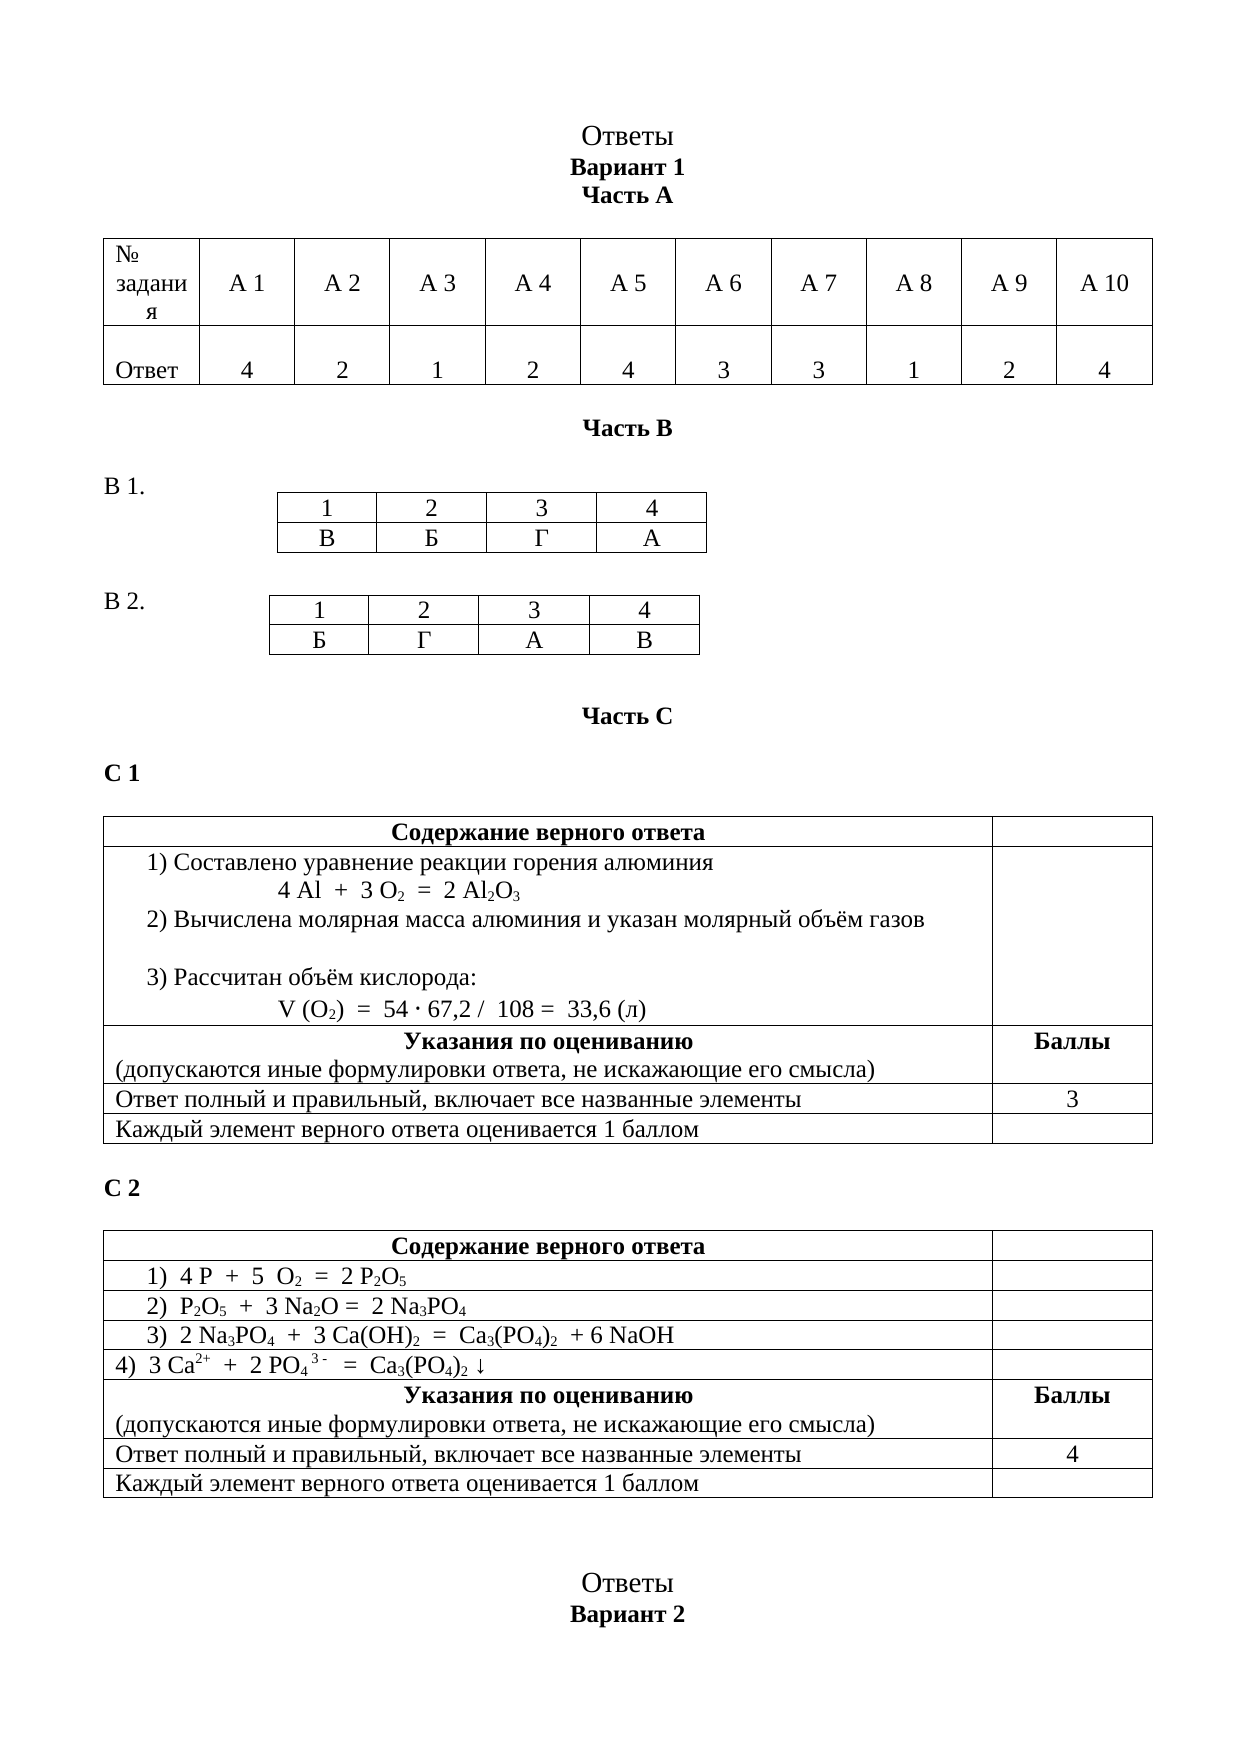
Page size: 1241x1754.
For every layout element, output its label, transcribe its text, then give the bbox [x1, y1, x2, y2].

table_header 1 [278, 493, 376, 522]
table_cell 1) 4 P + 5 O2 = 2 P2O5 [104, 1261, 992, 1290]
text Вариант 1 [103, 152, 1152, 180]
table_cell 4 [200, 326, 294, 384]
table_cell [993, 1261, 1152, 1290]
text Часть А [103, 180, 1152, 209]
table_cell 3 [993, 1084, 1152, 1113]
table_cell Указания по оцениванию (допускаются иные формулировки ответа, не искажающие его смысла) [104, 1026, 992, 1083]
table_header А 1 [200, 239, 294, 325]
table_cell 3 [772, 326, 866, 384]
table_cell Ответ полный и правильный, включает все названные элементы [104, 1084, 992, 1113]
table_cell [993, 1350, 1152, 1379]
text Ответы [103, 1565, 1152, 1599]
table_header № задания [104, 239, 199, 325]
table_header 4 [597, 493, 706, 522]
table_cell Ответ [104, 326, 199, 384]
table_cell Баллы [993, 1026, 1152, 1083]
text Вариант 2 [103, 1599, 1152, 1628]
table_cell Г [369, 625, 478, 654]
table_header А 6 [676, 239, 771, 325]
table_cell 4 [993, 1439, 1152, 1467]
table_header Содержание верного ответа [104, 817, 992, 846]
table_cell 3 [676, 326, 771, 384]
table_cell 2 [962, 326, 1056, 384]
table_cell [993, 847, 1152, 1025]
table_header А 3 [390, 239, 485, 325]
table_cell 2) P2O5 + 3 Na2О = 2 Na3PO4 [104, 1291, 992, 1319]
table_header 3 [487, 493, 596, 522]
text В 2. [103, 586, 1152, 615]
table_header А 9 [962, 239, 1056, 325]
text В 1. [103, 471, 1152, 500]
table_header 4 [590, 596, 699, 624]
table_cell [993, 1114, 1152, 1143]
table_header 3 [479, 596, 589, 624]
table_cell Г [487, 523, 596, 552]
table_cell 2 [295, 326, 389, 384]
table_header 1 [270, 596, 368, 624]
table_header А 5 [581, 239, 675, 325]
table_header А 10 [1057, 239, 1152, 325]
table_cell А [597, 523, 706, 552]
text С 2 [103, 1173, 1152, 1201]
table_cell В [278, 523, 376, 552]
table_header 2 [377, 493, 486, 522]
text Ответы [103, 118, 1152, 152]
table_cell Каждый элемент верного ответа оценивается 1 баллом [104, 1469, 992, 1497]
table_header Содержание верного ответа [104, 1231, 992, 1260]
text С 1 [103, 758, 1152, 787]
table_cell 3) 2 Na3PO4 + 3 Ca(OH)2 = Ca3(PO4)2 + 6 NaOH [104, 1321, 992, 1349]
table_cell 4 [1057, 326, 1152, 384]
table_header А 8 [867, 239, 961, 325]
text Часть С [103, 701, 1152, 730]
table_header А 7 [772, 239, 866, 325]
table_cell Указания по оцениванию (допускаются иные формулировки ответа, не искажающие его смысла) [104, 1380, 992, 1438]
table_cell Б [377, 523, 486, 552]
table_header А 4 [486, 239, 580, 325]
table_cell 4) 3 Ca2+ + 2 PO4 3 - = Ca3(PO4)2 ↓ [104, 1350, 992, 1379]
table_cell Б [270, 625, 368, 654]
table_cell 2 [486, 326, 580, 384]
table_cell 1) Составлено уравнение реакции горения алюминия 4 Al + 3 O2 = 2 Al2O3 2) Вычислена молярная масса алюминия и указан молярный объём газов 3) Рассчитан объём кислорода: V (О2) = 54 · 67,2 / 108 = 33,6 (л) [104, 847, 992, 1025]
table_header [993, 817, 1152, 846]
table_header [993, 1231, 1152, 1260]
table_cell В [590, 625, 699, 654]
table_cell Ответ полный и правильный, включает все названные элементы [104, 1439, 992, 1467]
table_cell 4 [581, 326, 675, 384]
table_cell Баллы [993, 1380, 1152, 1438]
table_cell [993, 1291, 1152, 1319]
table_cell [993, 1321, 1152, 1349]
table_header А 2 [295, 239, 389, 325]
text Часть В [103, 413, 1152, 442]
table_cell [993, 1469, 1152, 1497]
table_cell А [479, 625, 589, 654]
table_cell Каждый элемент верного ответа оценивается 1 баллом [104, 1114, 992, 1143]
table_cell 1 [390, 326, 485, 384]
table_header 2 [369, 596, 478, 624]
table_cell 1 [867, 326, 961, 384]
